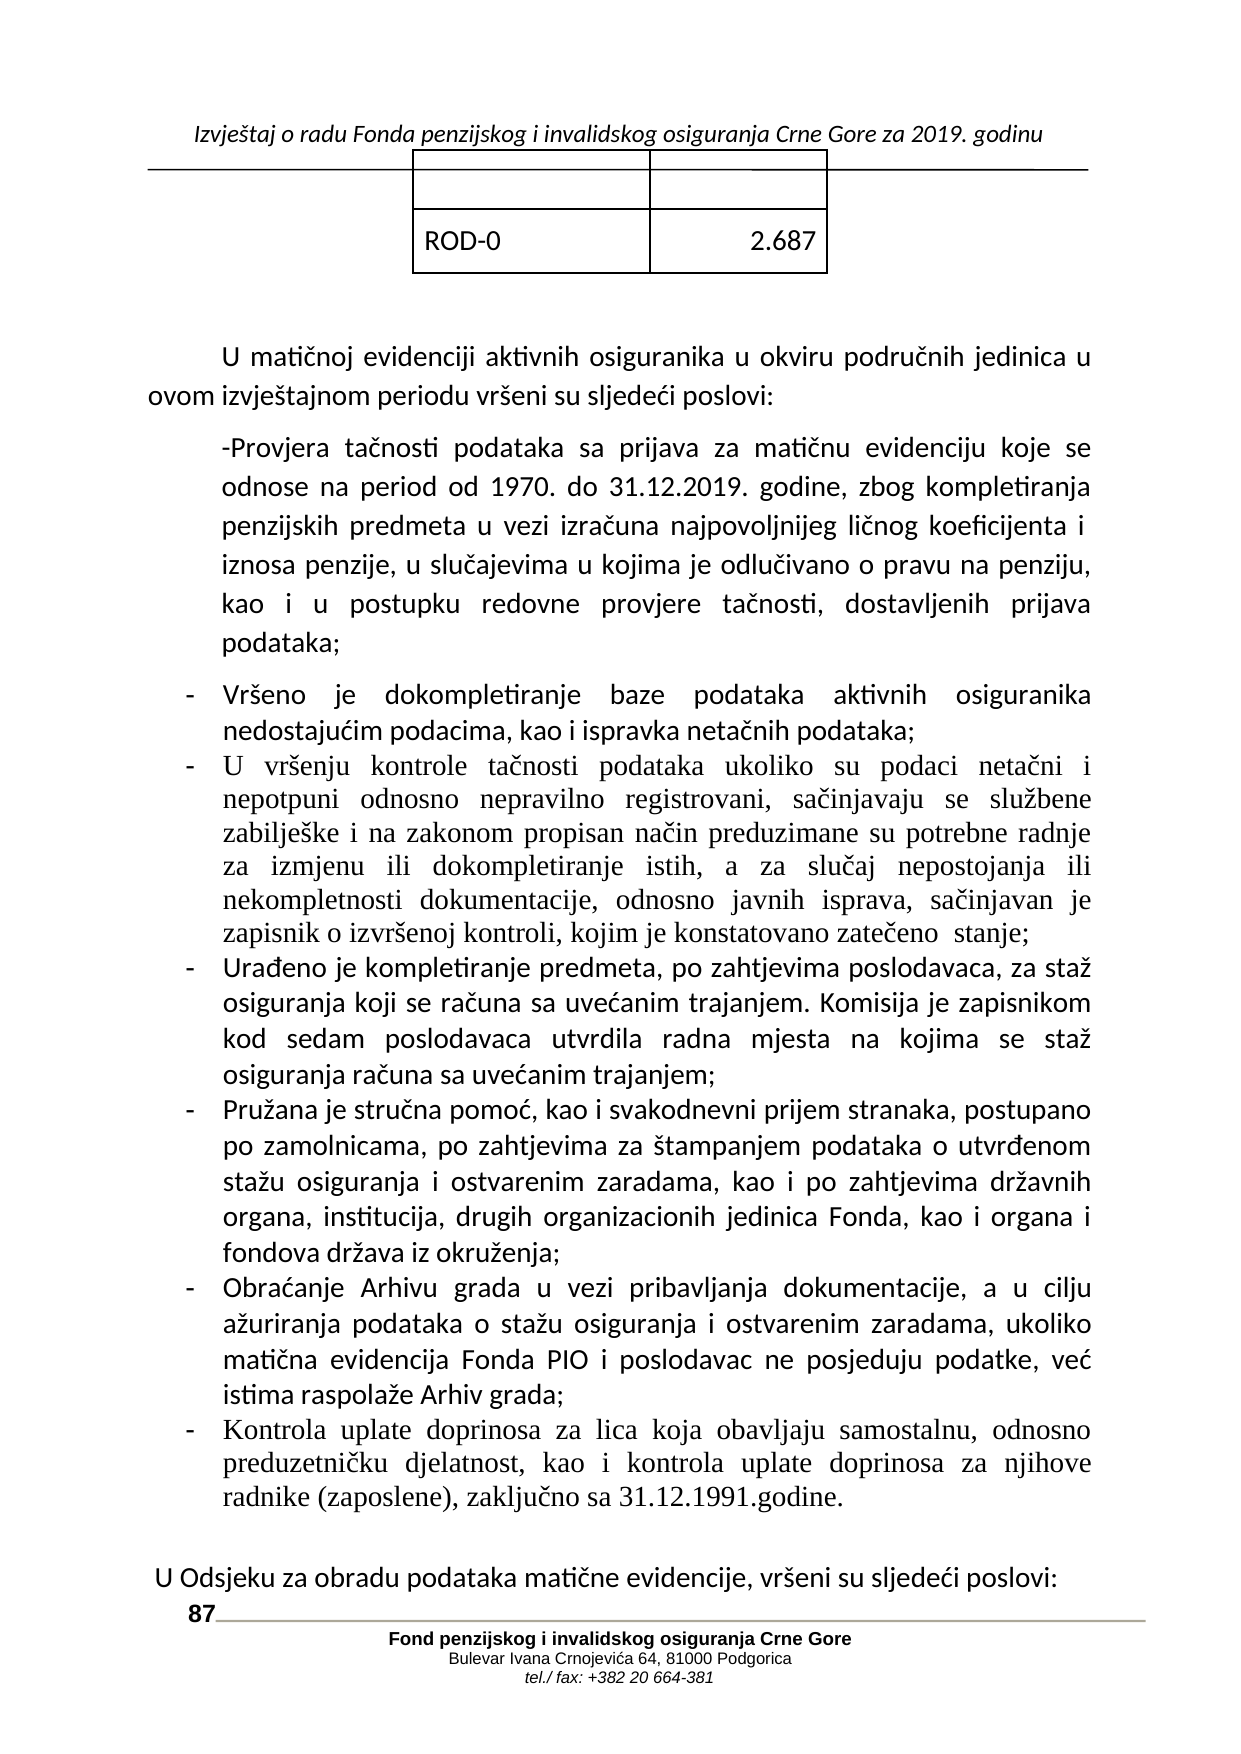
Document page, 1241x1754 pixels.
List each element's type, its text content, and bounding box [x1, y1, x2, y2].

text -Provjera tačnosti podataka sa prijava za matičnu evidenciju koje se odnose na period od 1970. do 31.12.2019. godine, zbog kompletiranja penzijskih predmeta u vezi izračuna najpovoljnijeg ličnog koeficijenta i iznosa penzije, u slučajevima u kojima je odlučivano o pravu na penziju, kao i u postupku redovne provjere tačnosti, dostavljenih prijava podataka; [221, 429, 1092, 660]
list Urađeno je kompletiranje predmeta, po zahtjevima poslodavaca, za staž osiguranja koji se računa sa uvećanim trajanjem. Komisija je zapisnikom kod sedam poslodavaca utvrdila radna mjesta na kojima se staž osiguranja računa sa uvećanim trajanjem; [185, 949, 1092, 1091]
table_cell ROD-0 [414, 210, 649, 272]
text U matičnoj evidenciji aktivnih osiguranika u okviru područnih jedinica u ovom izvještajnom periodu vršeni su sljedeći poslovi: [148, 338, 1092, 413]
table_cell MIN [414, 151, 649, 208]
list Obraćanje Arhivu grada u vezi pribavljanja dokumentacije, a u cilju ažuriranja podataka o stažu osiguranja i ostvarenim zaradama, ukoliko matična evidencija Fonda PIO i poslodavac ne posjeduju podatke, već istima raspolaže Arhiv grada; [185, 1269, 1092, 1412]
list Kontrola uplate doprinosa za lica koja obavljaju samostalnu, odnosno preduzetničku djelatnost, kao i kontrola uplate doprinosa za njihove radnike (zaposlene), zaključno sa 31.12.1991.godine. [185, 1412, 1092, 1513]
list U vršenju kontrole tačnosti podataka ukoliko su podaci netačni i nepotpuni odnosno nepravilno registrovani, sačinjavaju se službene zabilješke i na zakonom propisan način preduzimane su potrebne radnje za izmjenu ili dokompletiranje istih, a za slučaj nepostojanja ili nekompletnosti dokumentacije, odnosno javnih isprava, sačinjavan je zapisnik o izvršenoj kontroli, kojim je konstatovano zatečeno stanje; [185, 747, 1092, 949]
list Vršeno je dokompletiranje baze podataka aktivnih osiguranika nedostajućim podacima, kao i ispravka netačnih podataka; [185, 676, 1092, 747]
list Pružana je stručna pomoć, kao i svakodnevni prijem stranaka, postupano po zamolnicama, po zahtjevima za štampanjem podataka o utvrđenom stažu osiguranja i ostvarenim zaradama, kao i po zahtjevima državnih organa, institucija, drugih organizacionih jedinica Fonda, kao i organa i fondova država iz okruženja; [185, 1091, 1092, 1269]
table_cell 54 [651, 151, 826, 208]
table_cell 2.687 [651, 210, 826, 272]
text U Odsjeku za obradu podataka matične evidencije, vršeni su sljedeći poslovi: [148, 1559, 1092, 1594]
